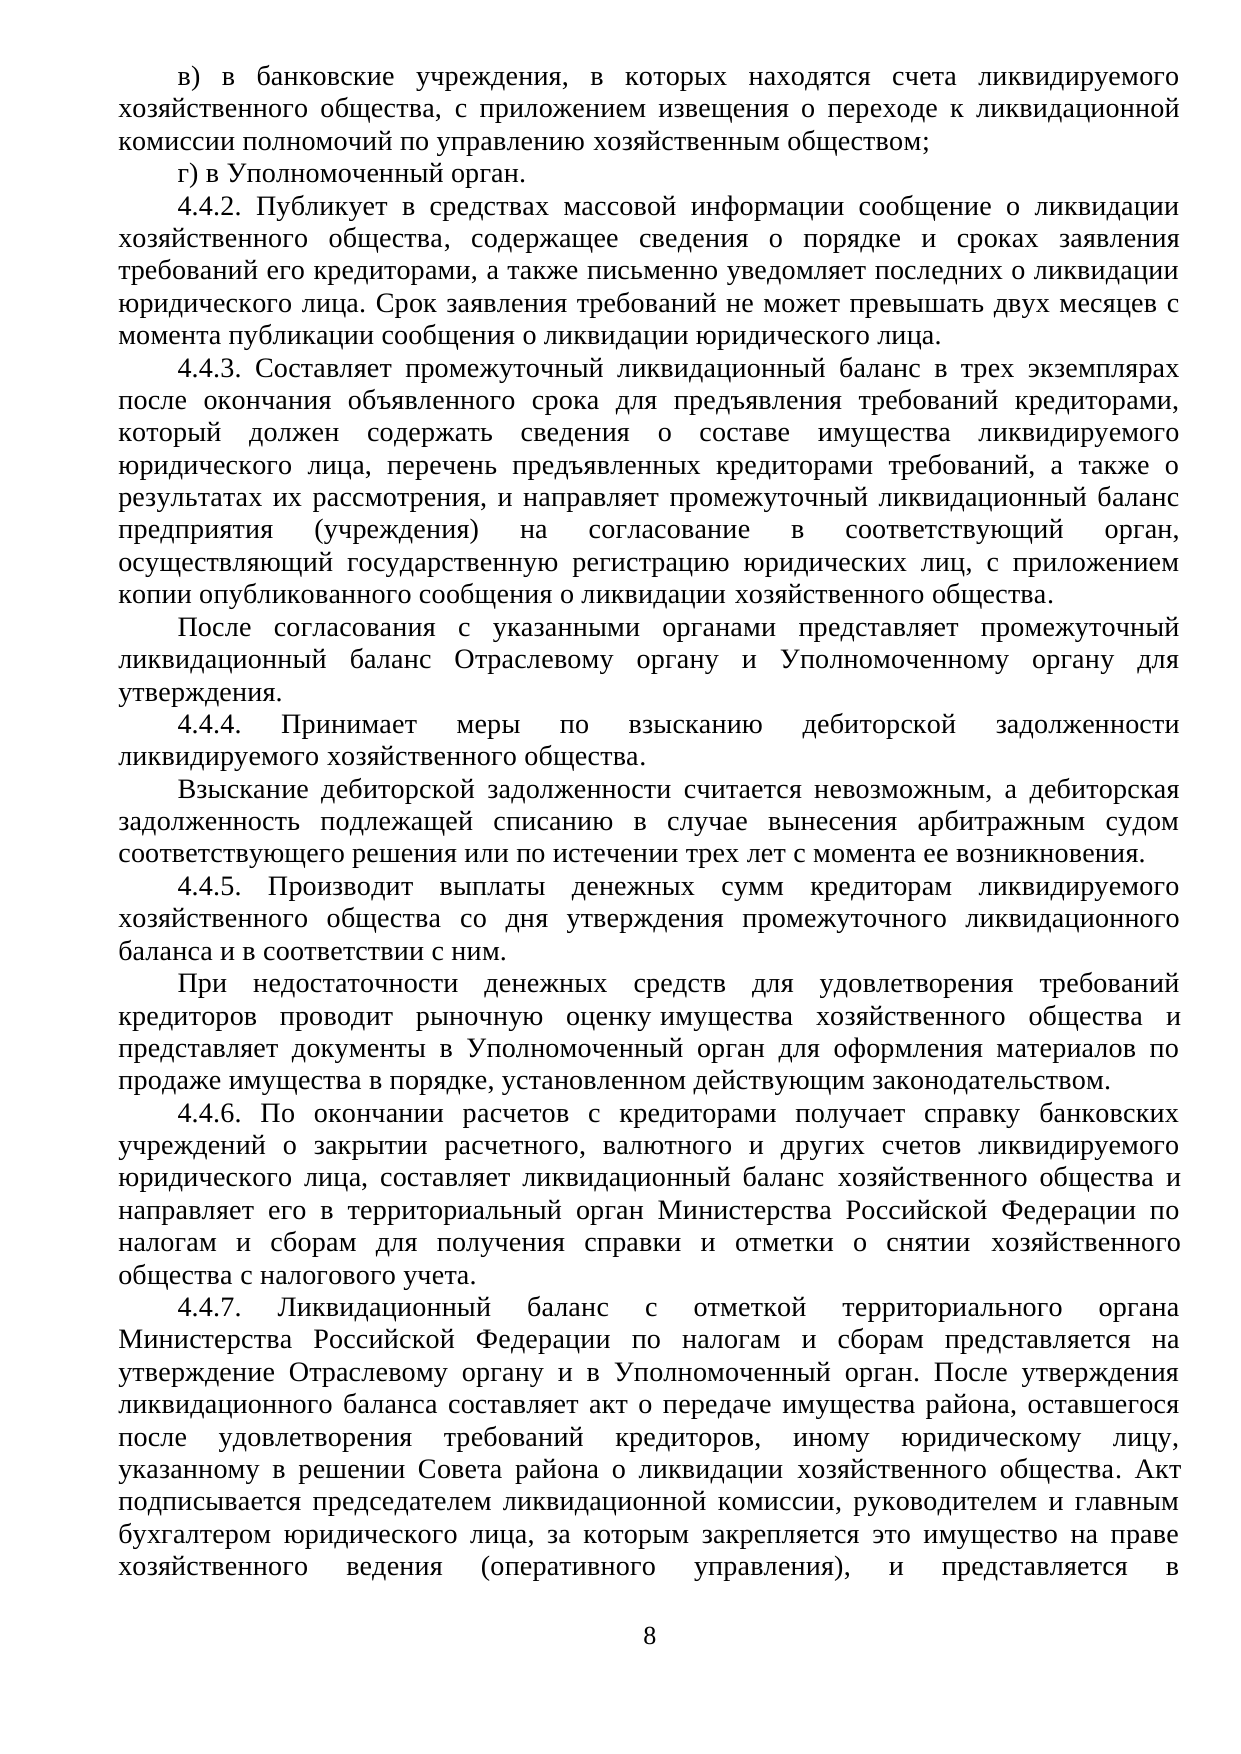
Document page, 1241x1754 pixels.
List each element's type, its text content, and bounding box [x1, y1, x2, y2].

text 4.4.4. Принимает меры по взысканию дебиторской задолженности ликвидируемого хозяйственного общества. [118, 707, 1181, 772]
text Взыскание дебиторской задолженности считается невозможным, а дебиторская задолженность подлежащей списанию в случае вынесения арбитражным судом соответствующего решения или по истечении трех лет с момента ее возникновения. [118, 772, 1181, 869]
text 4.4.5. Производит выплаты денежных сумм кредиторам ликвидируемого хозяйственного общества со дня утверждения промежуточного ликвидационного баланса и в соответствии с ним. [118, 869, 1181, 966]
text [118, 1290, 1181, 1582]
text После согласования с указанными органами представляет промежуточный ликвидационный баланс Отраслевому органу и Уполномоченному органу для утверждения. [118, 610, 1181, 707]
text г) в Уполномоченный орган. [118, 156, 1181, 189]
text 4.4.2. Публикует в средствах массовой информации сообщение о ликвидации хозяйственного общества, содержащее сведения о порядке и сроках заявления требований его кредиторами, а также письменно уведомляет последних о ликвидации юридического лица. Срок заявления требований не может превышать двух месяцев с момента публикации сообщения о ликвидации юридического лица. [118, 189, 1181, 351]
text 4.4.6. По окончании расчетов с кредиторами получает справку банковских учреждений о закрытии расчетного, валютного и других счетов ликвидируемого юридического лица, составляет ликвидационный баланс хозяйственного общества и направляет его в территориальный орган Министерства Российской Федерации по налогам и сборам для получения справки и отметки о снятии хозяйственного общества с налогового учета. [118, 1096, 1181, 1290]
text При недостаточности денежных средств для удовлетворения требований кредиторов проводит рыночную оценку имущества хозяйственного общества и представляет документы в Уполномоченный орган для оформления материалов по продаже имущества в порядке, установленном действующим законодательством. [118, 966, 1181, 1096]
text 4.4.3. Составляет промежуточный ликвидационный баланс в трех экземплярах после окончания объявленного срока для предъявления требований кредиторами, который должен содержать сведения о составе имущества ликвидируемого юридического лица, перечень предъявленных кредиторами требований, а также о результатах их рассмотрения, и направляет промежуточный ликвидационный баланс предприятия (учреждения) на согласование в соответствующий орган, осуществляющий государственную регистрацию юридических лиц, с приложением копии опубликованного сообщения о ликвидации хозяйственного общества. [118, 351, 1181, 610]
text в) в банковские учреждения, в которых находятся счета ликвидируемого хозяйственного общества, с приложением извещения о переходе к ликвидационной комиссии полномочий по управлению хозяйственным обществом; [118, 59, 1181, 156]
